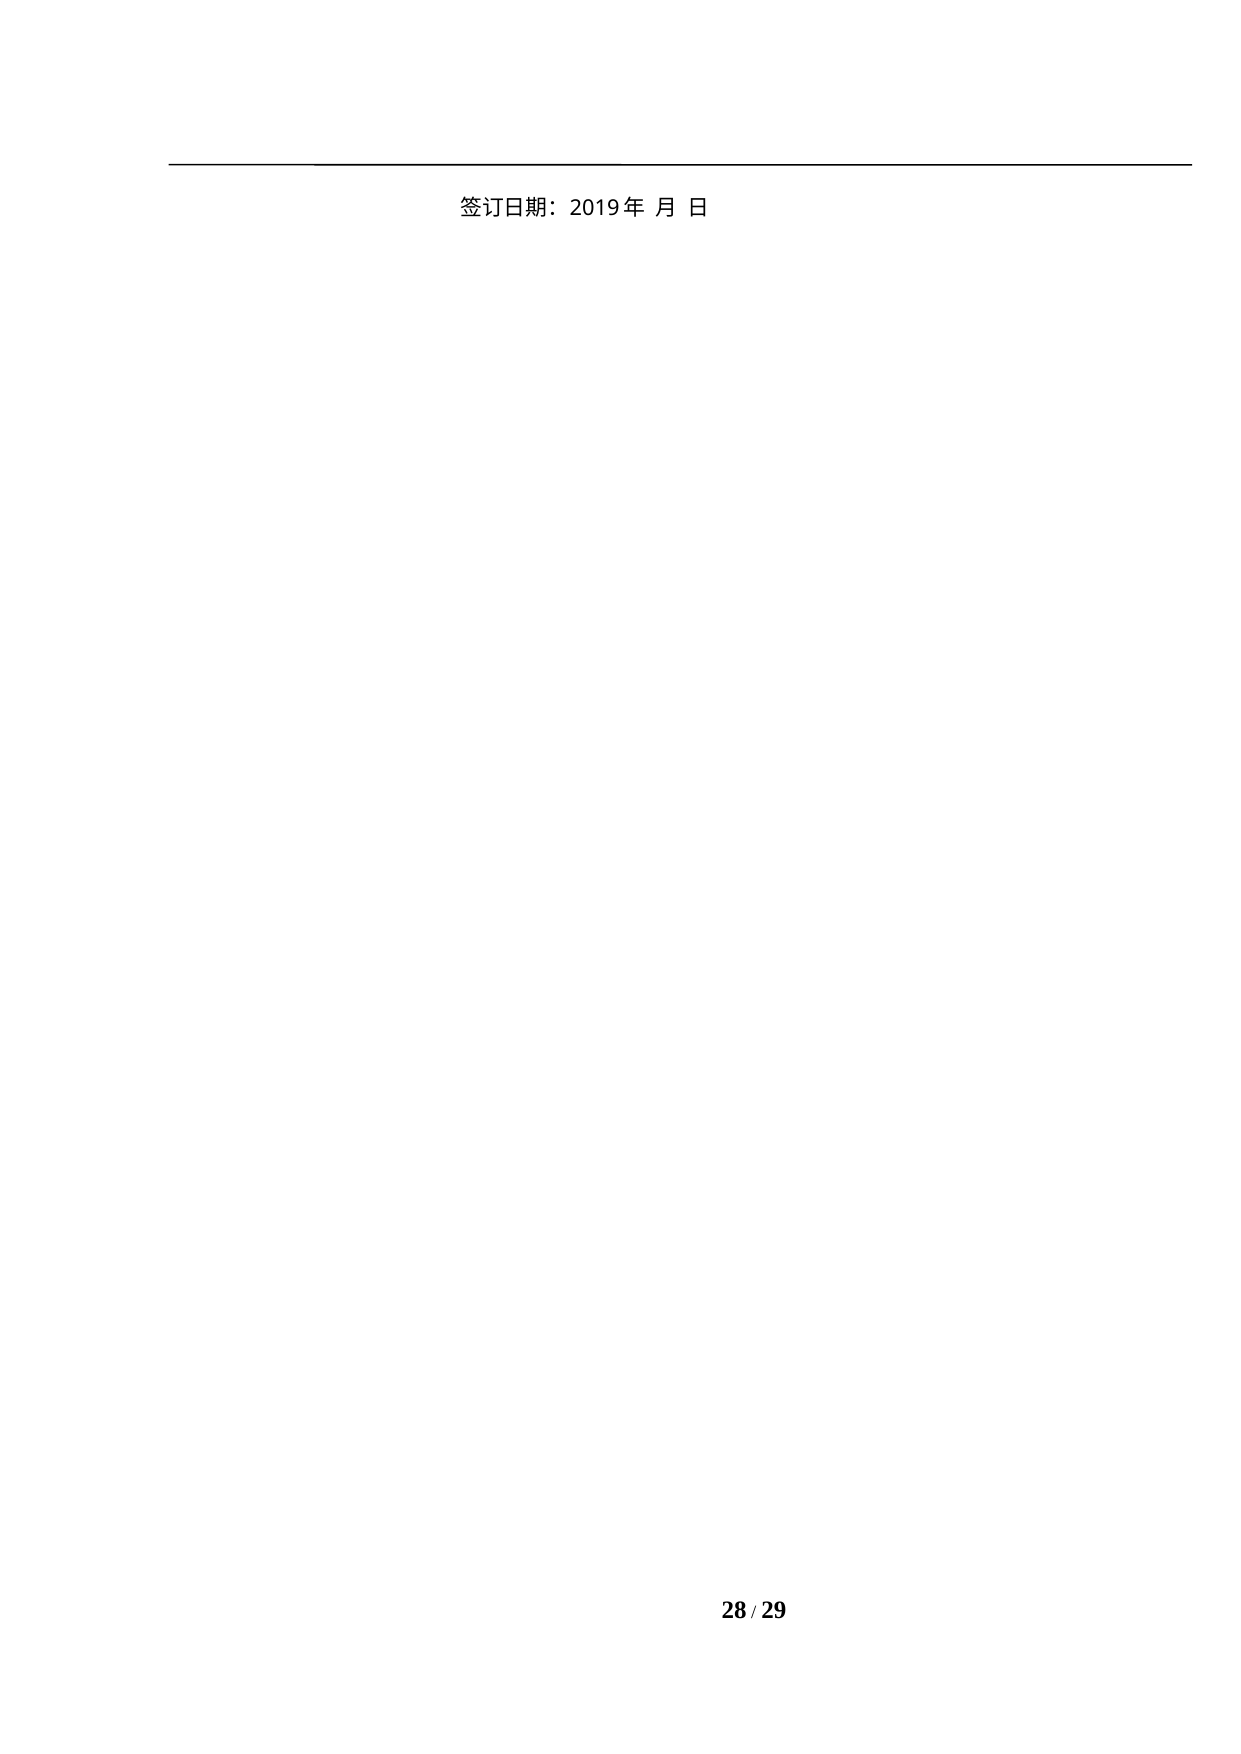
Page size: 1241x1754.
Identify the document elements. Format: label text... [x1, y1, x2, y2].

text 签订日期：2019年 月 日 [171, 185, 1069, 223]
